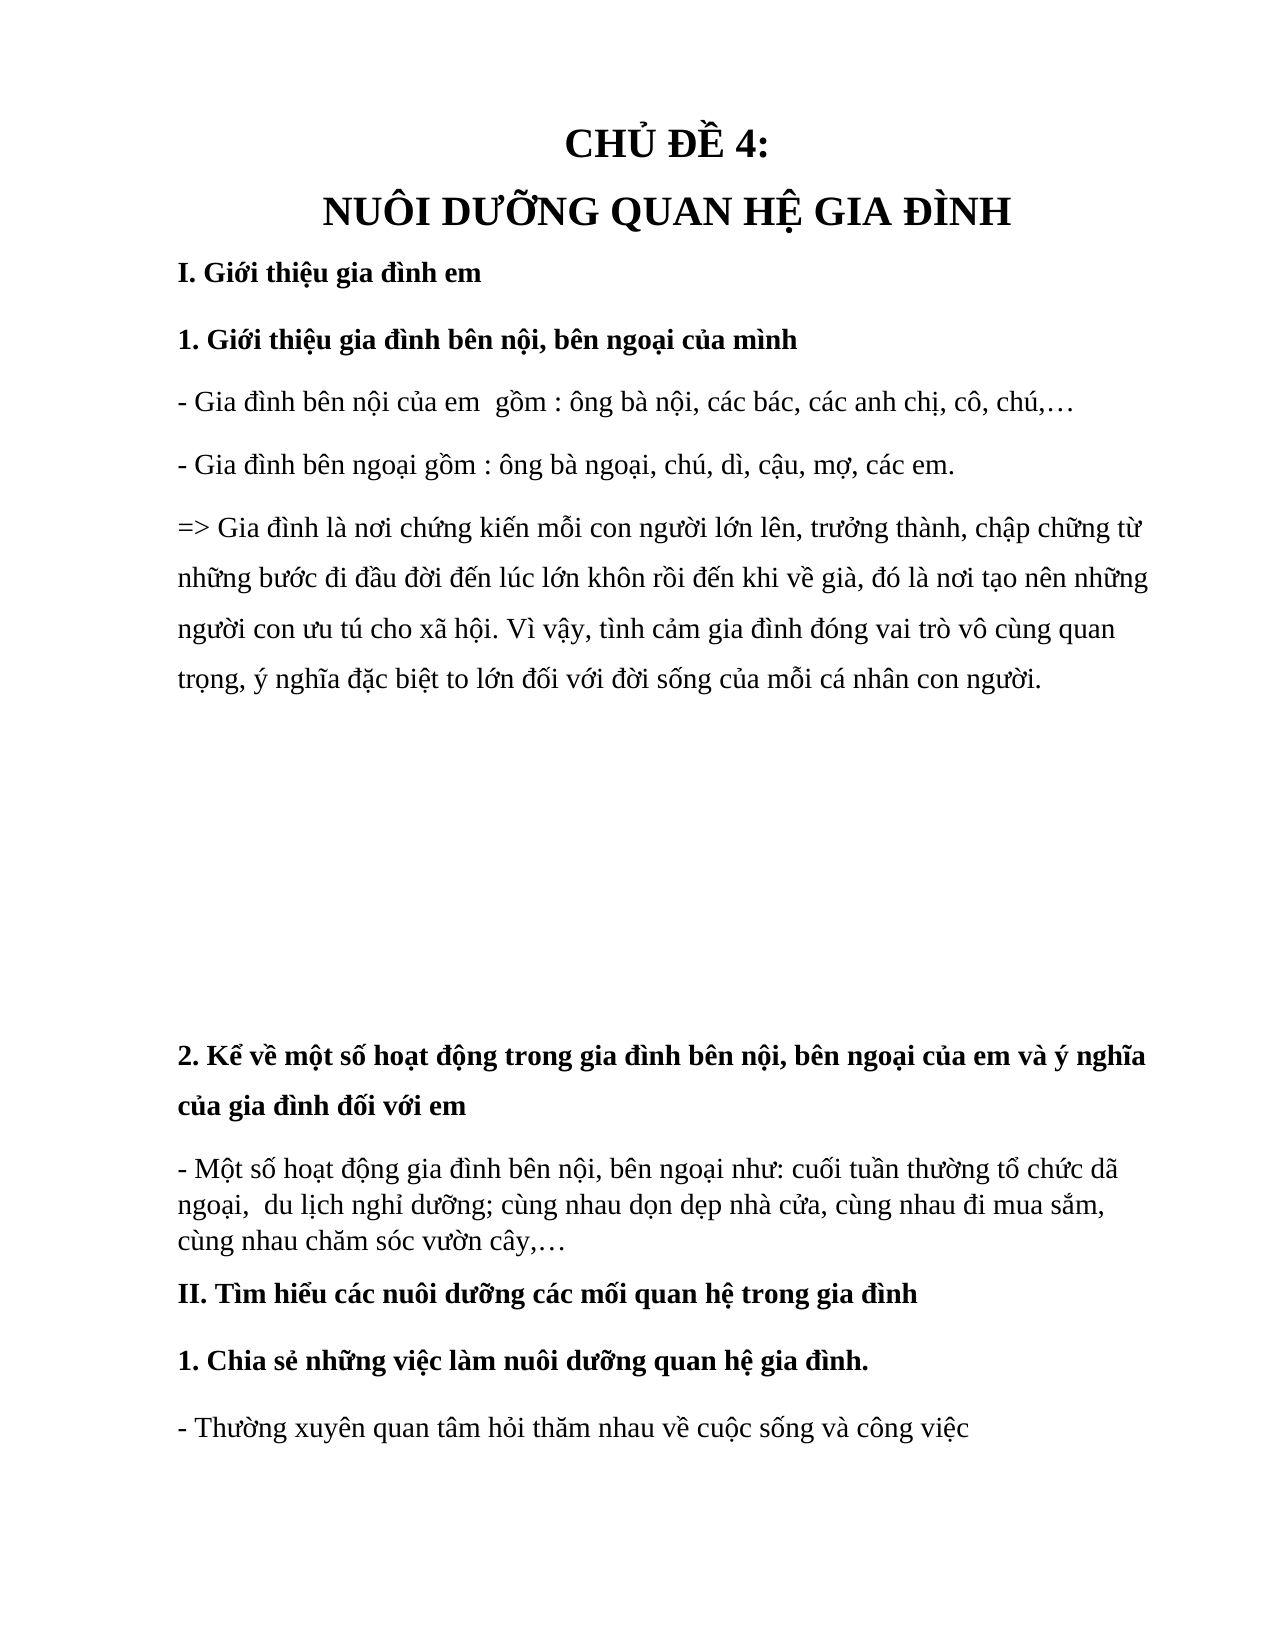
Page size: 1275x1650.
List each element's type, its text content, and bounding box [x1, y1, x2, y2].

text - Gia đình bên ngoại gồm : ông bà ngoại, chú, dì, cậu, mợ, các em. [177, 447, 1157, 481]
text => Gia đình là nơi chứng kiến mỗi con người lớn lên, trưởng thành, chập chững từ những bước đi đầu đời đến lúc lớn khôn rồi đến khi về già, đó là nơi tạo nên những người con ưu tú cho xã hội. Vì vậy, tình cảm gia đình đóng vai trò vô cùng quan trọng, ý nghĩa đặc biệt to lớn đối với đời sống của mỗi cá nhân con người. [177, 510, 1157, 695]
text CHỦ ĐỀ 4: [177, 118, 1157, 166]
text 1. Chia sẻ những việc làm nuôi dưỡng quan hệ gia đình. [177, 1343, 1157, 1377]
text - Gia đình bên nội của em gồm : ông bà nội, các bác, các anh chị, cô, chú,… [177, 384, 1157, 418]
text II. Tìm hiểu các nuôi dưỡng các mối quan hệ trong gia đình [177, 1276, 1157, 1310]
text I. Giới thiệu gia đình em [177, 255, 1157, 288]
text - Một số hoạt động gia đình bên nội, bên ngoại như: cuối tuần thường tổ chức dã ngoại, du lịch nghỉ dưỡng; cùng nhau dọn dẹp nhà cửa, cùng nhau đi mua sắm, cùng nhau chăm sóc vườn cây,… [177, 1151, 1157, 1257]
text - Thường xuyên quan tâm hỏi thăm nhau về cuộc sống và công việc [177, 1410, 1157, 1444]
text 2. Kể về một số hoạt động trong gia đình bên nội, bên ngoại của em và ý nghĩa của gia đình đối với em [177, 1038, 1157, 1122]
text 1. Giới thiệu gia đình bên nội, bên ngoại của mình [177, 322, 1157, 355]
text NUÔI DƯỠNG QUAN HỆ GIA ĐÌNH [177, 186, 1157, 234]
